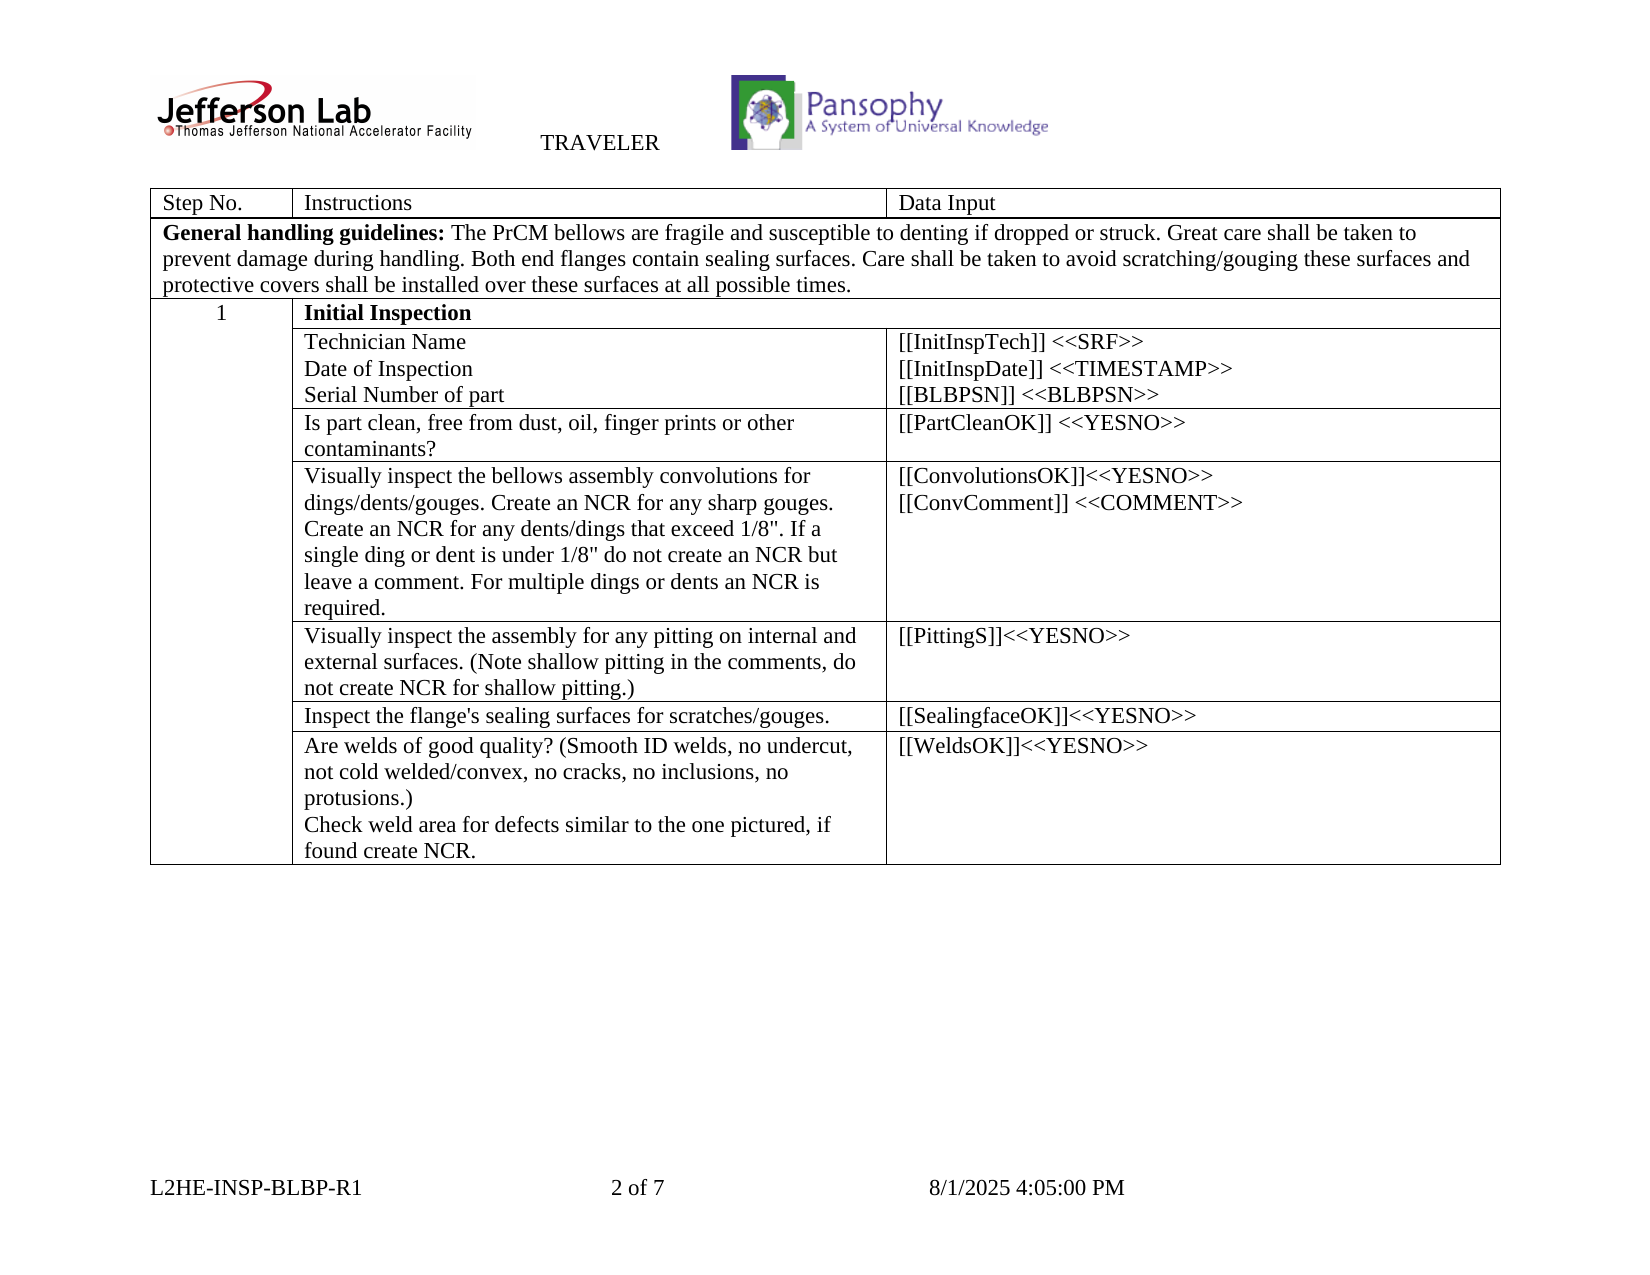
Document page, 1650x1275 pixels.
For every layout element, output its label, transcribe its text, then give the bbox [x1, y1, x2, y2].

table_header Instructions [293, 189, 886, 217]
table_cell Technician Name Date of Inspection Serial Number of part [293, 329, 886, 408]
table_cell Visually inspect the bellows assembly convolutions for dings/dents/gouges. Create an NCR for any sharp gouges. Create an NCR for any dents/dings that exceed 1/8". If a single ding or dent is under 1/8" do not create an NCR but leave a comment. For multiple dings or dents an NCR is required. [293, 462, 886, 621]
table_cell Are welds of good quality? (Smooth ID welds, no undercut, not cold welded/convex, no cracks, no inclusions, no protusions.) Check weld area for defects similar to the one pictured, if found create NCR. [293, 732, 886, 863]
table_cell [[WeldsOK]]<<YESNO>> [887, 732, 1500, 863]
table_cell Is part clean, free from dust, oil, finger prints or other contaminants? [293, 409, 886, 461]
table_cell [[PartCleanOK]] <<YESNO>> [887, 409, 1500, 461]
table_header Data Input [887, 189, 1500, 217]
picture [731, 75, 1050, 150]
table_cell Initial Inspection [293, 299, 1500, 328]
table_cell Visually inspect the assembly for any pitting on internal and external surfaces. (Note shallow pitting in the comments, do not create NCR for shallow pitting.) [293, 622, 886, 701]
table_cell General handling guidelines: The PrCM bellows are fragile and susceptible to denting if dropped or struck. Great care shall be taken to prevent damage during handling. Both end flanges contain sealing surfaces. Care shall be taken to avoid scratching/gouging these surfaces and protective covers shall be installed over these surfaces at all possible times. [151, 219, 1500, 298]
table_header Step No. [151, 189, 292, 217]
table_cell 1 [151, 299, 292, 863]
table_cell [[PittingS]]<<YESNO>> [887, 622, 1500, 701]
table_cell [[InitInspTech]] <<SRF>> [[InitInspDate]] <<TIMESTAMP>> [[BLBPSN]] <<BLBPSN>> [887, 329, 1500, 408]
table_cell [[ConvolutionsOK]]<<YESNO>> [[ConvComment]] <<COMMENT>> [887, 462, 1500, 621]
table_cell Inspect the flange's sealing surfaces for scratches/gouges. [293, 702, 886, 731]
table_cell [[SealingfaceOK]]<<YESNO>> [887, 702, 1500, 731]
picture [150, 75, 477, 150]
